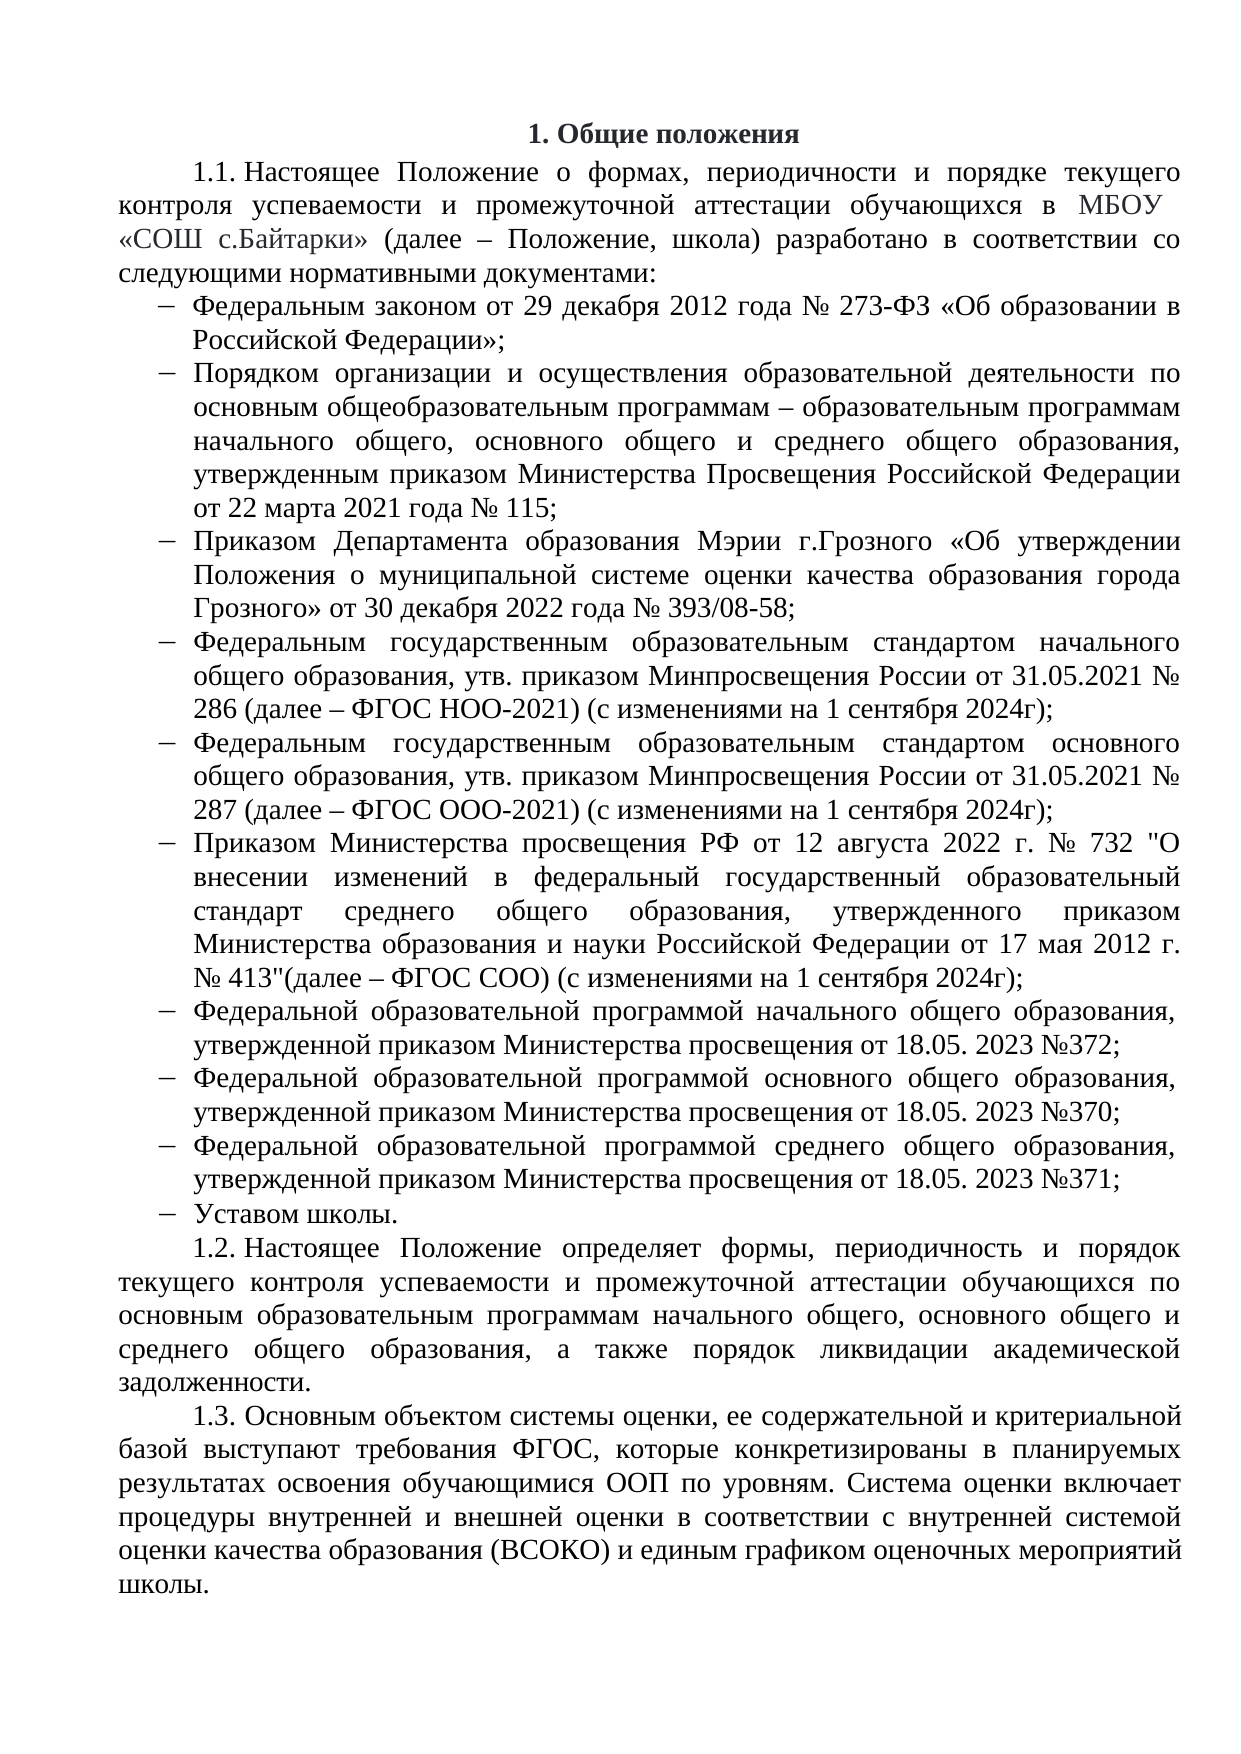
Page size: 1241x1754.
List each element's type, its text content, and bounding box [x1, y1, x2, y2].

list Настоящее Положение о формах, периодичности и порядке текущего контроля успеваемости и промежуточной аттестации обучающихся в МБОУ [118, 154, 1181, 221]
list Основным объектом системы оценки, ее содержательной и критериальной базой выступают требования ФГОС, которые конкретизированы в планируемых результатах освоения обучающимися ООП по уровням. Система оценки включает процедуры внутренней и внешней оценки в соответствии с внутренней системой оценки качества образования (ВСОКО) и единым графиком оценочных мероприятий школы. [118, 1398, 1182, 1599]
list Федеральной образовательной программой среднего общего образования, утвержденной приказом Министерства просвещения от 18.05. 2023 №371; [155, 1128, 1176, 1195]
list Настоящее Положение определяет формы, периодичность и порядок текущего контроля успеваемости и промежуточной аттестации обучающихся по основным образовательным программам начального общего, основного общего и среднего общего образования, а также порядок ликвидации академической задолженности. [118, 1230, 1181, 1398]
list Федеральным законом от 29 декабря 2012 года № 273-ФЗ «Об образовании в Российской Федерации»; [154, 288, 1181, 356]
list Общие положения [527, 116, 1196, 149]
list Федеральным государственным образовательным стандартом основного общего образования, утв. приказом Минпросвещения России от 31.05.2021 № 287 (далее – ФГОС ООО-2021) (с изменениями на 1 сентября 2024г); [155, 725, 1181, 826]
list Приказом Министерства просвещения РФ от 12 августа 2022 г. № 732 "О внесении изменений в федеральный государственный образовательный стандарт среднего общего образования, утвержденного приказом Министерства образования и науки Российской Федерации от 17 мая 2012 г. № 413"(далее – ФГОС СОО) (с изменениями на 1 сентября 2024г); [155, 826, 1181, 993]
list Порядком организации и осуществления образовательной деятельности по основным общеобразовательным программам – образовательным программам начального общего, основного общего и среднего общего образования, утвержденным приказом Министерства Просвещения Российской Федерации от 22 марта 2021 года № 115; [155, 356, 1181, 523]
list Федеральной образовательной программой начального общего образования, утвержденной приказом Министерства просвещения от 18.05. 2023 №372; [155, 993, 1176, 1061]
list Федеральной образовательной программой основного общего образования, утвержденной приказом Министерства просвещения от 18.05. 2023 №370; [155, 1061, 1176, 1128]
list Приказом Департамента образования Мэрии г.Грозного «Об утверждении Положения о муниципальной системе оценки качества образования города Грозного» от 30 декабря 2022 года № 393/08-58; [155, 523, 1181, 624]
text «СОШ с.Байтарки» (далее – Положение, школа) разработано в соответствии со следующими нормативными документами: [118, 221, 1182, 288]
list Федеральным государственным образовательным стандартом начального общего образования, утв. приказом Минпросвещения России от 31.05.2021 № 286 (далее – ФГОС НОО-2021) (с изменениями на 1 сентября 2024г); [155, 624, 1181, 725]
list Уставом школы. [156, 1195, 1196, 1230]
